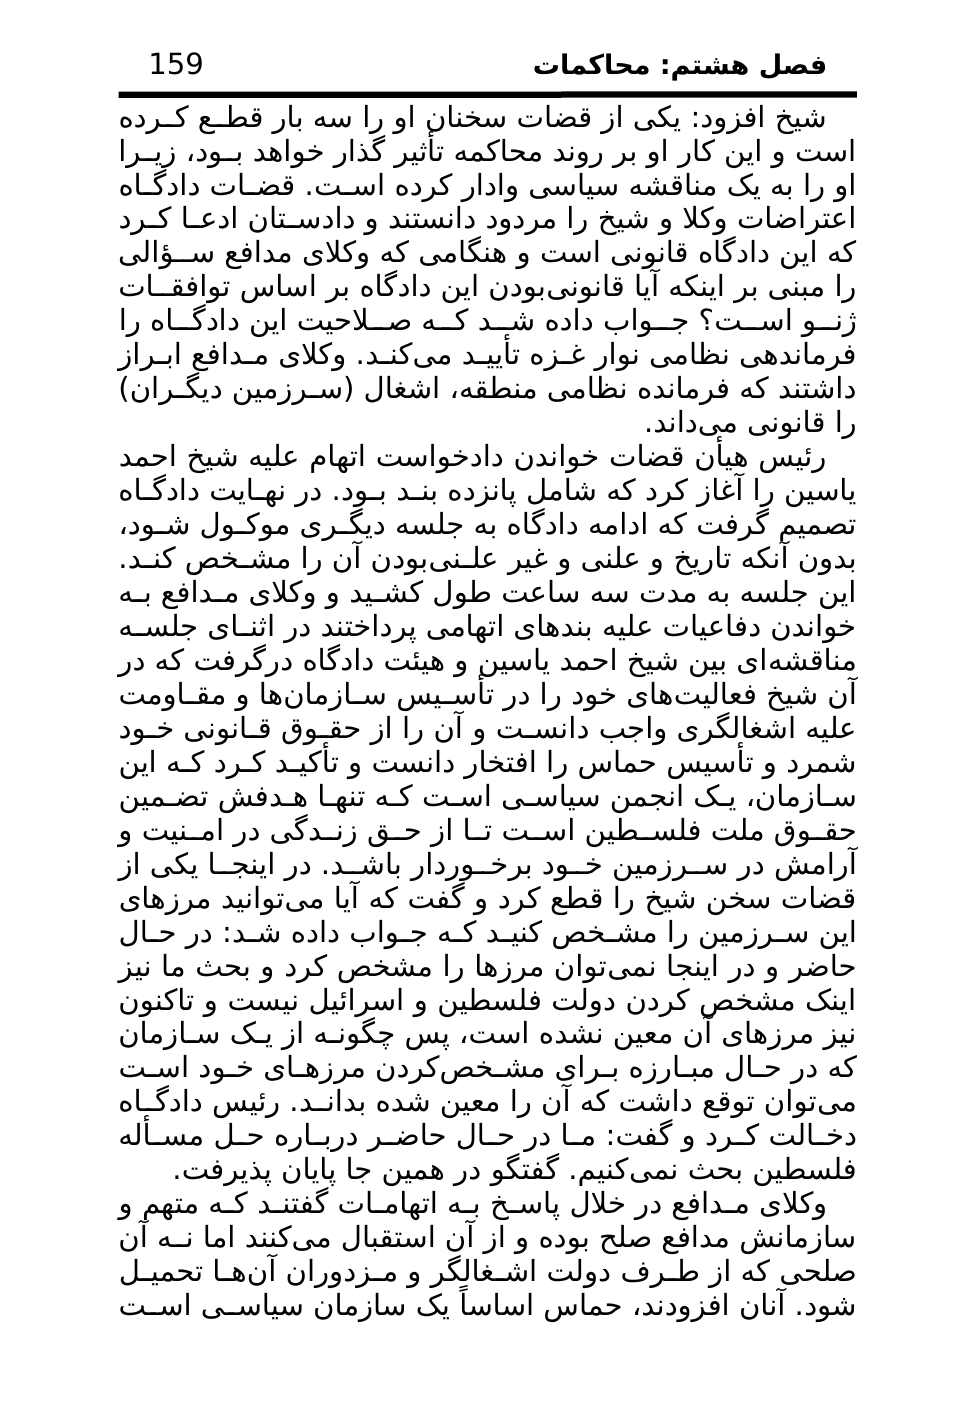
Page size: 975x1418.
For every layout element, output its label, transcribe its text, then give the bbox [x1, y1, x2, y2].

text رئیس هیأن قضات خواندن دادخواست اتهام علیه شیخ احمد یاسین را آغاز کرد که شامل پانزده بند بود. در نهایت دادگاه تصمیم گرفت که ادامه دادگاه به جلسه دیگری موکول شود، بدون آنکه تاریخ و علنی و غیر علنی‌بودن آن را مشخص کند. این جلسه به مدت سه ساعت طول کشید و وکلای مدافع به خواندن دفاعیات علیه بندهای اتهامی پرداختند در اثنای جلسه مناقشه‌ای بین شیخ احمد یاسین و هیئت دادگاه درگرفت که در آن شیخ فعالیت‌های خود را در تأسیس سازمان‌ها و مقاومت علیه اشغالگری واجب دانست و آن را از حقوق قانونی خود شمرد و تأسیس حماس را افتخار دانست و تأکید کرد که این سازمان، یک انجمن سیاسی است که تنها هدفش تضمین حقوق ملت فلسطین است تا از حق زندگی در امنیت و آرامش در سرزمین خود برخوردار باشد. در اینجا یکی از قضات سخن شیخ را قطع کرد و گفت که آیا می‌توانید مرزهای این سرزمین را مشخص کنید که جواب داده شد: در حال حاضر و در اینجا نمی‌توان مرزها را مشخص کرد و بحث ما نیز اینک مشخص کردن دولت فلسطین و اسرائیل نیست و تاکنون نیز مرزهای آن معین نشده است، پس چگونه از یک سازمان که در حال مبارزه برای مشخص‌کردن مرزهای خود است می‌توان توقع داشت که آن را معین شده بداند. رئیس دادگاه دخالت کرد و گفت: ما در حال حاضر درباره حل مسأ‌له فلسطین بحث نمی‌کنیم. گفتگو در همین جا پایان پذیرفت. [118, 439, 857, 1187]
text شیخ افزود: یکی از قضات سخنان او را سه بار قطع کرده است و این کار او بر روند محاکمه تأثیر گذار خواهد بود، زیرا او را به یک مناقشه سیاسی وادار کرده است. قضات دادگاه اعتراضات وکلا و شیخ را مردود دانستند و دادستان ادعا کرد که این دادگاه قانونی است و هنگامی که وکلای مدافع سؤالی را مبنی بر اینکه آیا قانونی‌بودن این دادگاه بر اساس توافقات ژنو است؟ جواب داده شد که صلاحیت این دادگاه را فرماندهی نظامی نوار غزه تأیید می‌کند. وکلای مدافع ابراز داشتند که فرمانده نظامی منطقه، اشغال (سرزمین دیگران) را قانونی می‌داند. [118, 100, 857, 439]
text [118, 1187, 857, 1322]
